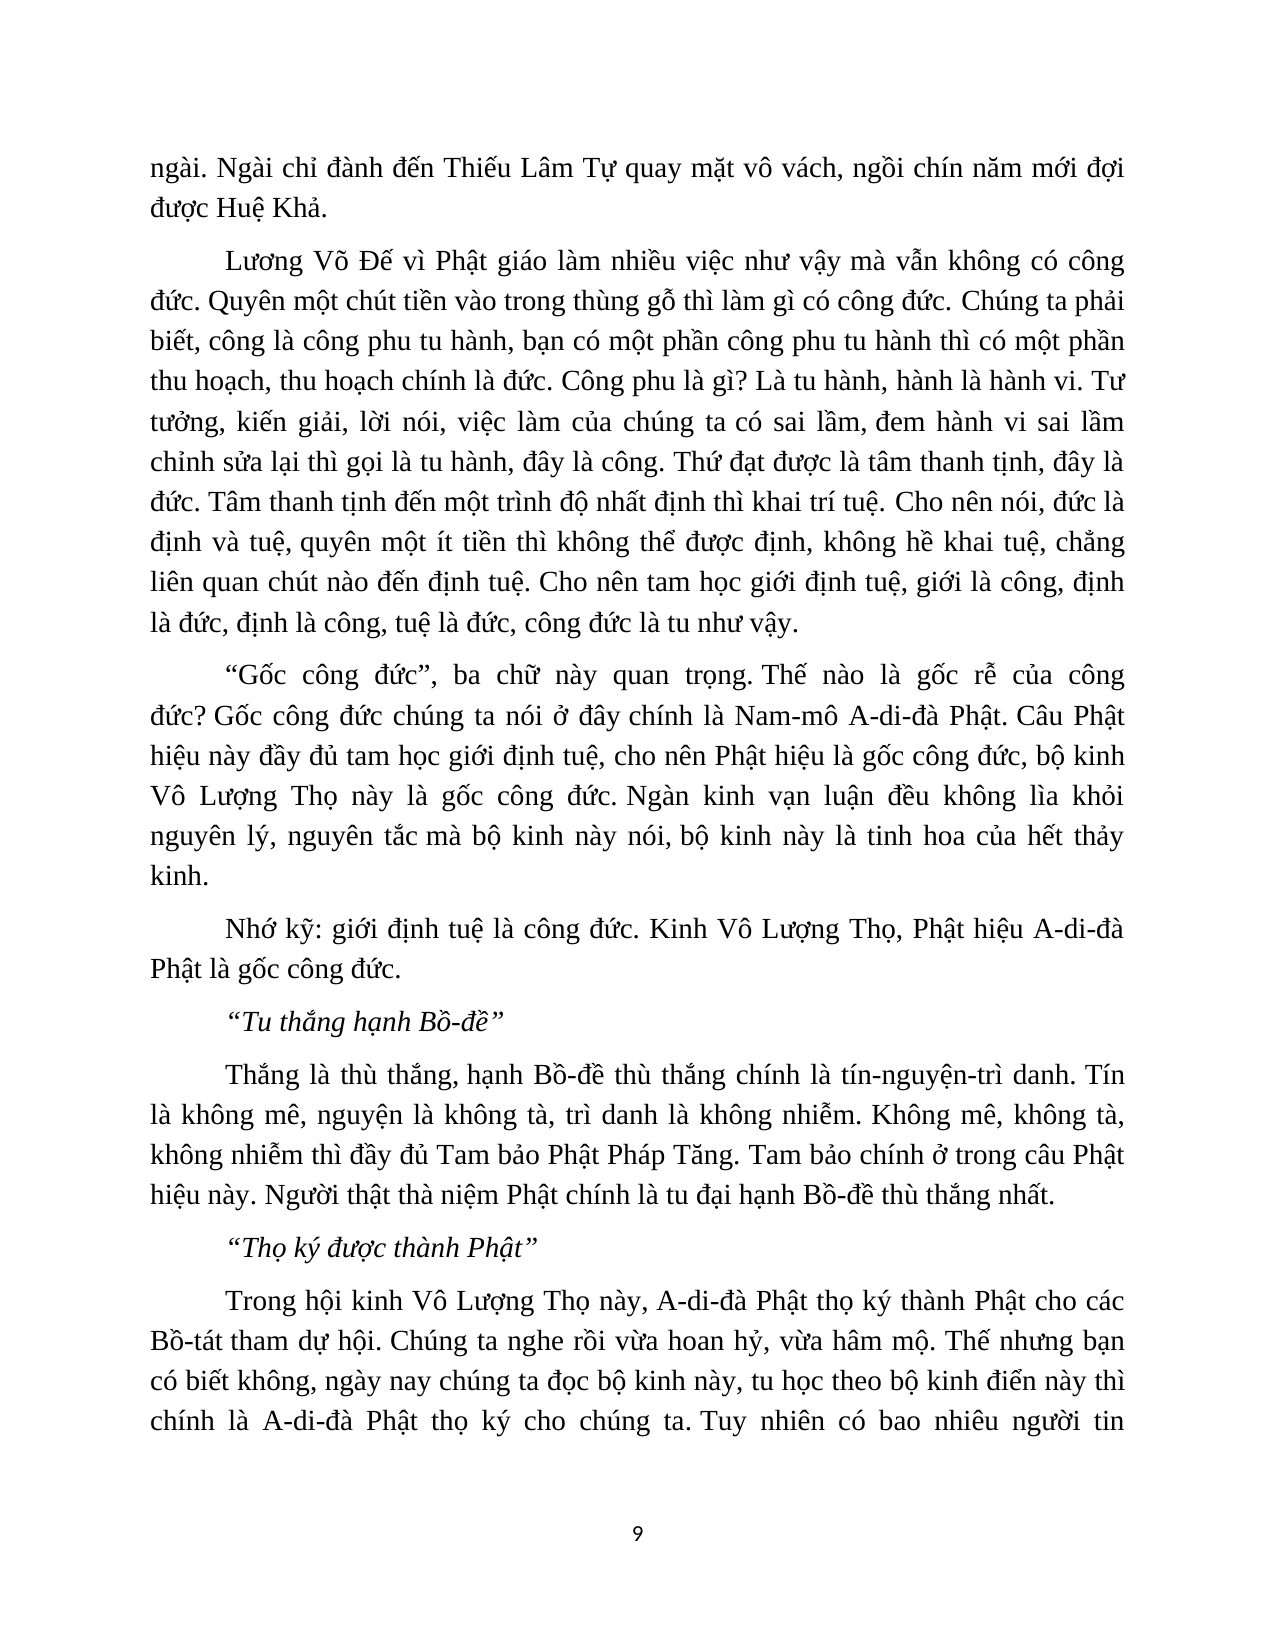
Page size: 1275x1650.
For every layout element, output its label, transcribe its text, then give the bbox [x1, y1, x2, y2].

text Lương Võ Đế vì Phật giáo làm nhiều việc như vậy mà vẫn không có công đức. Quyên một chút tiền vào trong thùng gỗ thì làm gì có công đức. Chúng ta phải biết, công là công phu tu hành, bạn có một phần công phu tu hành thì có một phần thu hoạch, thu hoạch chính là đức. Công phu là gì? Là tu hành, hành là hành vi. Tư tưởng, kiến giải, lời nói, việc làm của chúng ta có sai lầm, đem hành vi sai lầm chỉnh sửa lại thì gọi là tu hành, đây là công. Thứ đạt được là tâm thanh tịnh, đây là đức. Tâm thanh tịnh đến một trình độ nhất định thì khai trí tuệ. Cho nên nói, đức là định và tuệ, quyên một ít tiền thì không thể được định, không hề khai tuệ, chẳng liên quan chút nào đến định tuệ. Cho nên tam học giới định tuệ, giới là công, định là đức, định là công, tuệ là đức, công đức là tu như vậy. [150, 243, 1125, 638]
text Nhớ kỹ: giới định tuệ là công đức. Kinh Vô Lượng Thọ, Phật hiệu A-di-đà Phật là gốc công đức. [150, 911, 1125, 985]
text “Thọ ký được thành Phật” [150, 1230, 1125, 1264]
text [150, 1283, 1125, 1437]
text “Gốc công đức”, ba chữ này quan trọng. Thế nào là gốc rễ của công đức? Gốc công đức chúng ta nói ở đây chính là Nam-mô A-di-đà Phật. Câu Phật hiệu này đầy đủ tam học giới định tuệ, cho nên Phật hiệu là gốc công đức, bộ kinh Vô Lượng Thọ này là gốc công đức. Ngàn kinh vạn luận đều không lìa khỏi nguyên lý, nguyên tắc mà bộ kinh này nói, bộ kinh này là tinh hoa của hết thảy kinh. [150, 657, 1125, 892]
text “Tu thắng hạnh Bồ-đề” [150, 1004, 1125, 1038]
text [150, 150, 1125, 224]
text Thắng là thù thắng, hạnh Bồ-đề thù thắng chính là tín-nguyện-trì danh. Tín là không mê, nguyện là không tà, trì danh là không nhiễm. Không mê, không tà, không nhiễm thì đầy đủ Tam bảo Phật Pháp Tăng. Tam bảo chính ở trong câu Phật hiệu này. Người thật thà niệm Phật chính là tu đại hạnh Bồ-đề thù thắng nhất. [150, 1057, 1125, 1211]
